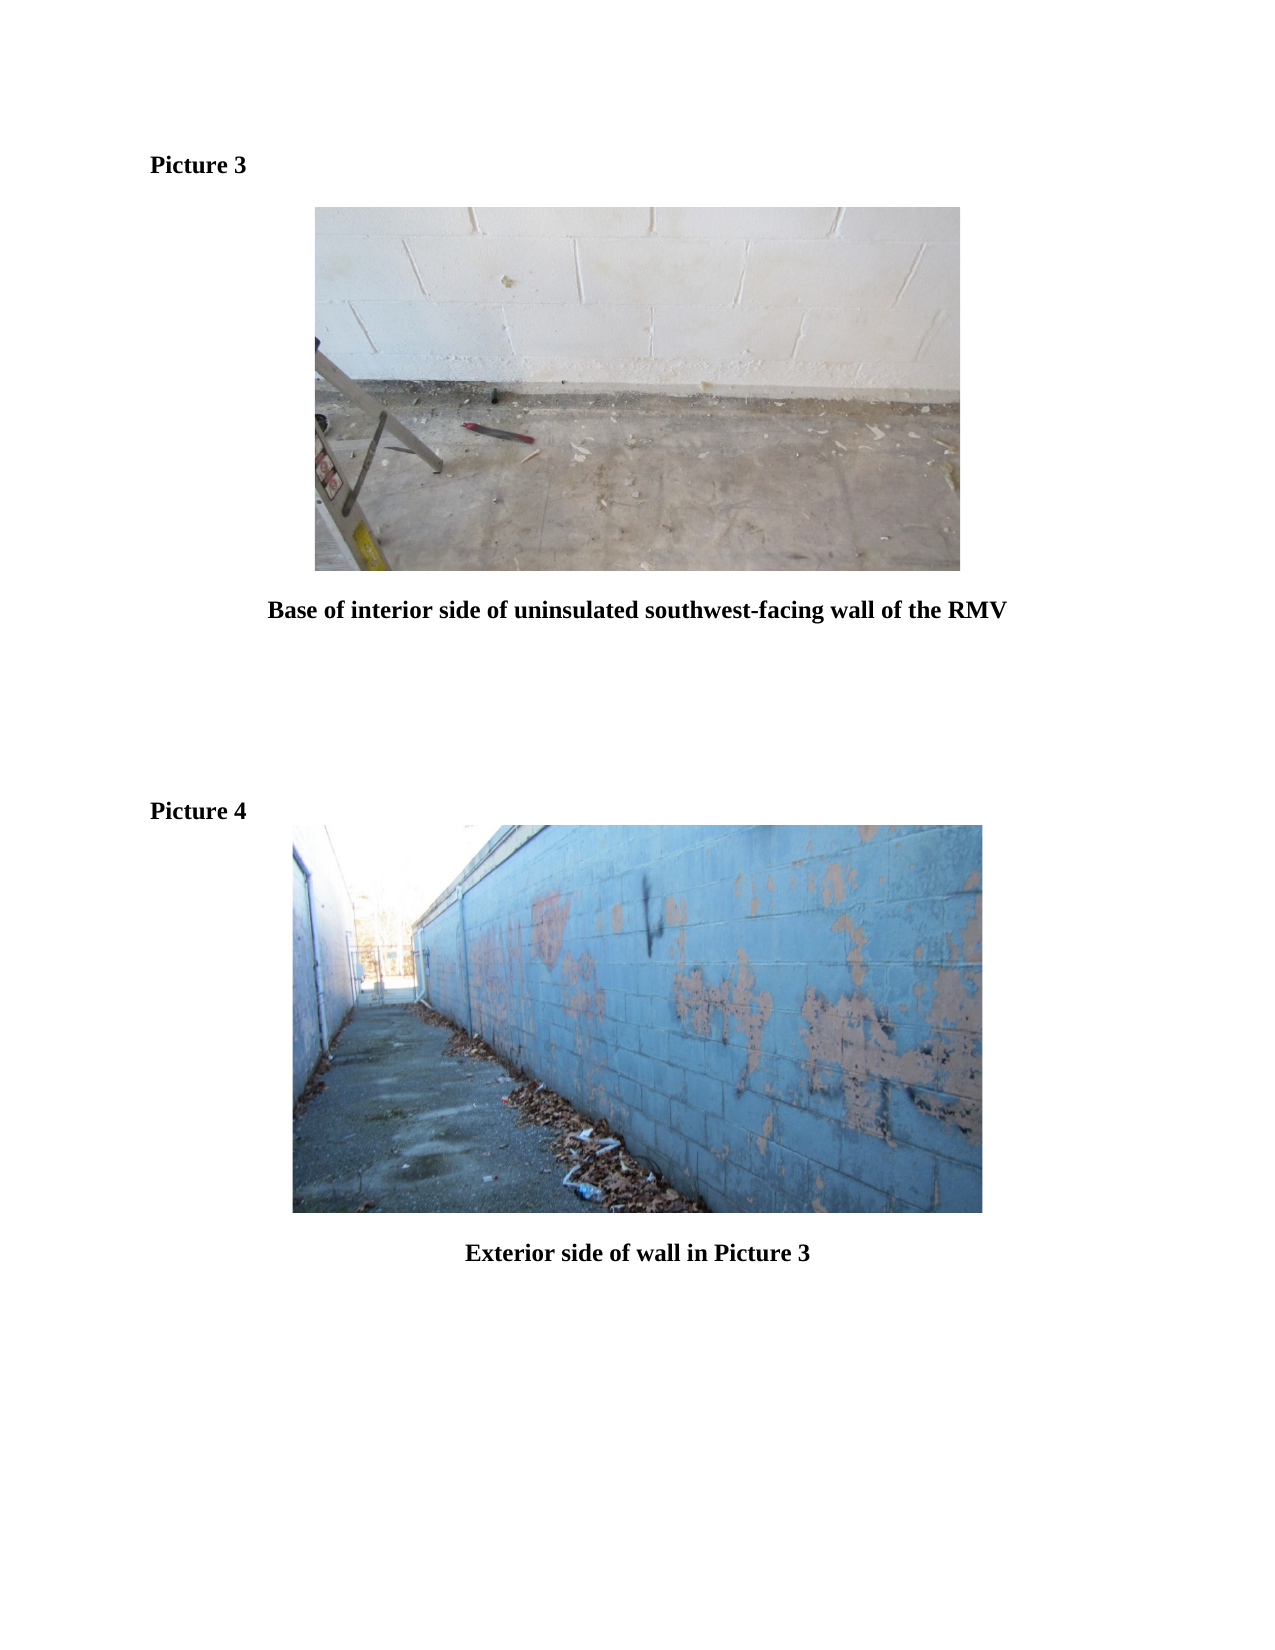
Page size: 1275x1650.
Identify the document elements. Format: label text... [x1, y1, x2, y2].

picture [292, 825, 983, 1213]
text Picture 3 [150, 150, 1125, 179]
text Base of interior side of uninsulated southwest-facing wall of the RMV [150, 595, 1125, 624]
picture [314, 207, 961, 571]
text Exterior side of wall in Picture 3 [150, 1238, 1125, 1266]
text Picture 4 [150, 796, 1125, 825]
